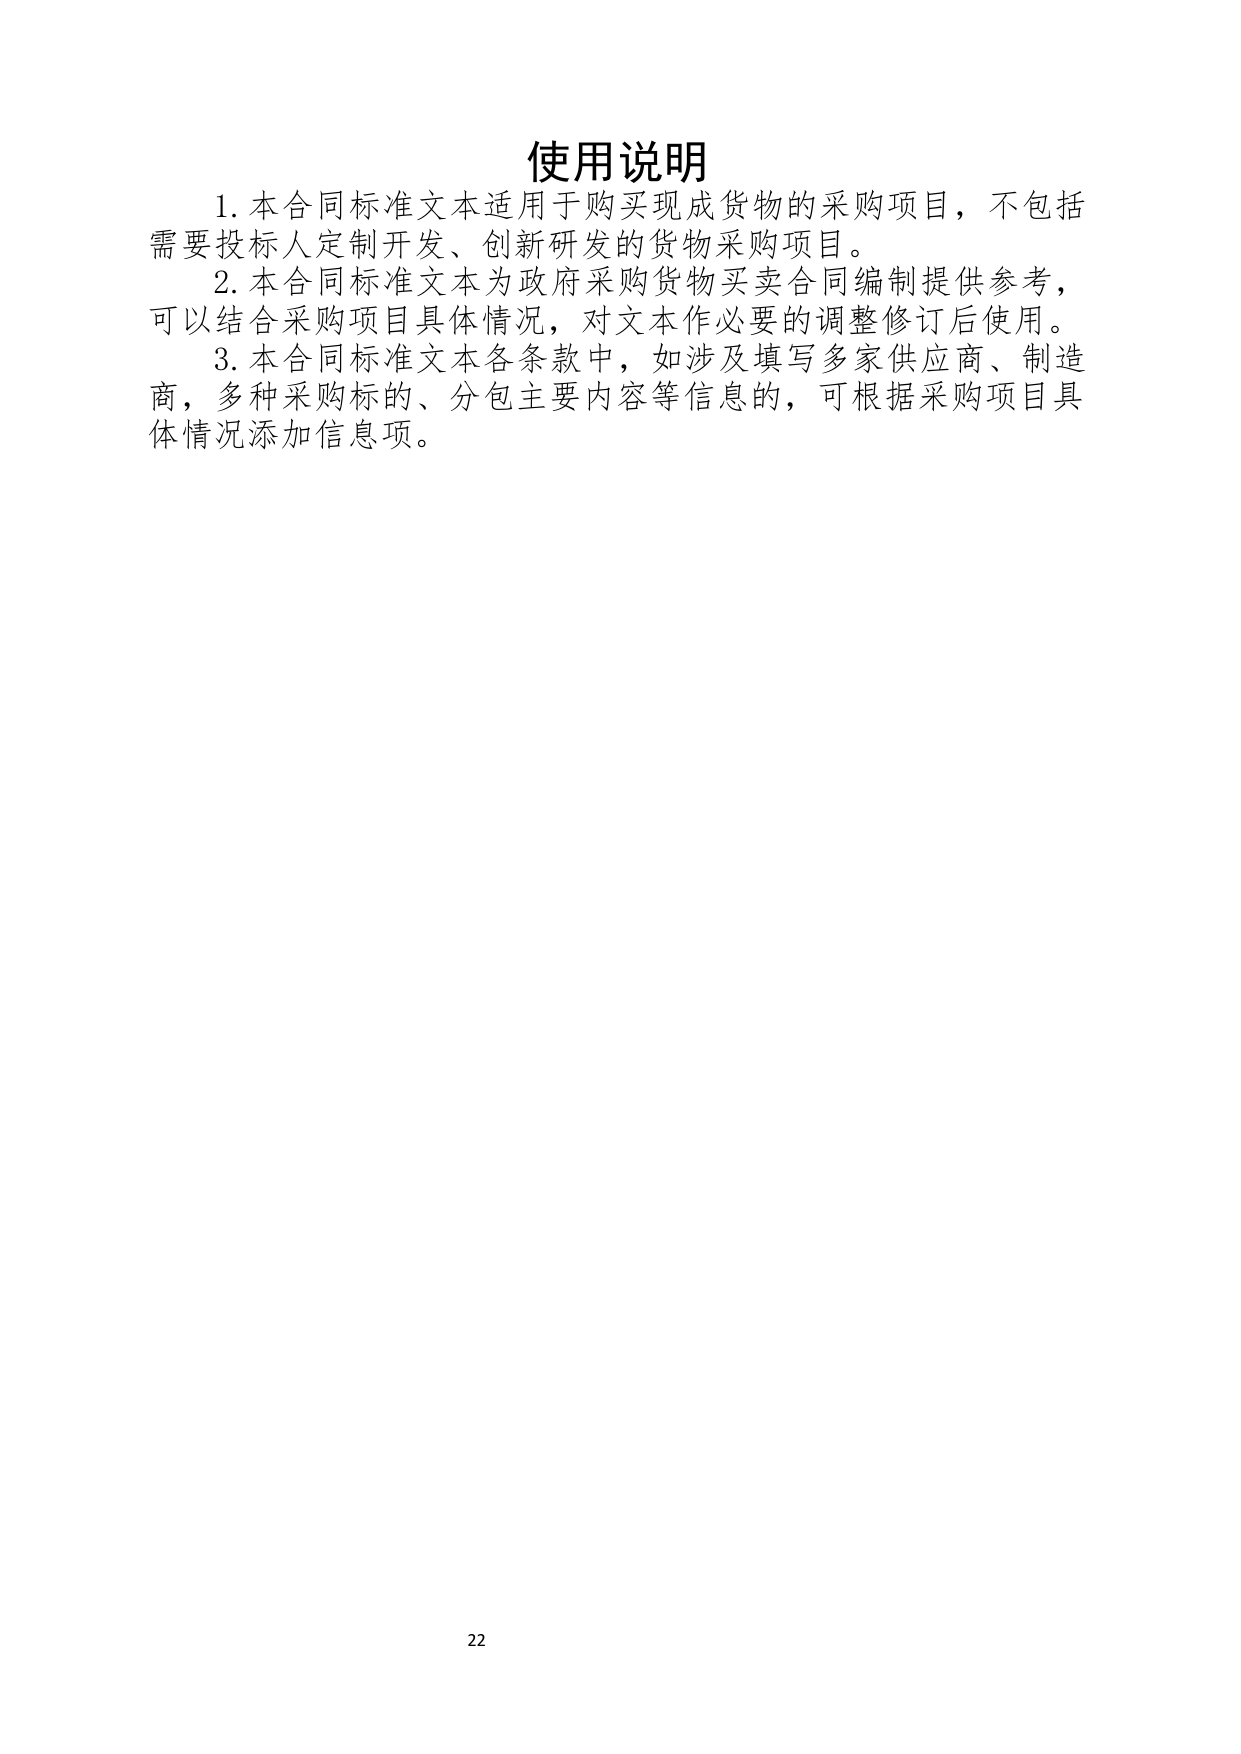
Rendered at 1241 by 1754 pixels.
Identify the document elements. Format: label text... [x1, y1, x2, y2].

text 3.本合同标准文本各条款中，如涉及填写多家供应商、制造商，多种采购标的、分包主要内容等信息的，可根据采购项目具体情况添加信息项。 [146, 337, 1088, 451]
text 2.本合同标准文本为政府采购货物买卖合同编制提供参考，可以结合采购项目具体情况，对文本作必要的调整修订后使用。 [146, 261, 1088, 337]
text 1.本合同标准文本适用于购买现成货物的采购项目，不包括需要投标人定制开发、创新研发的货物采购项目。 [146, 184, 1088, 261]
text 使用说明 [146, 132, 1088, 184]
